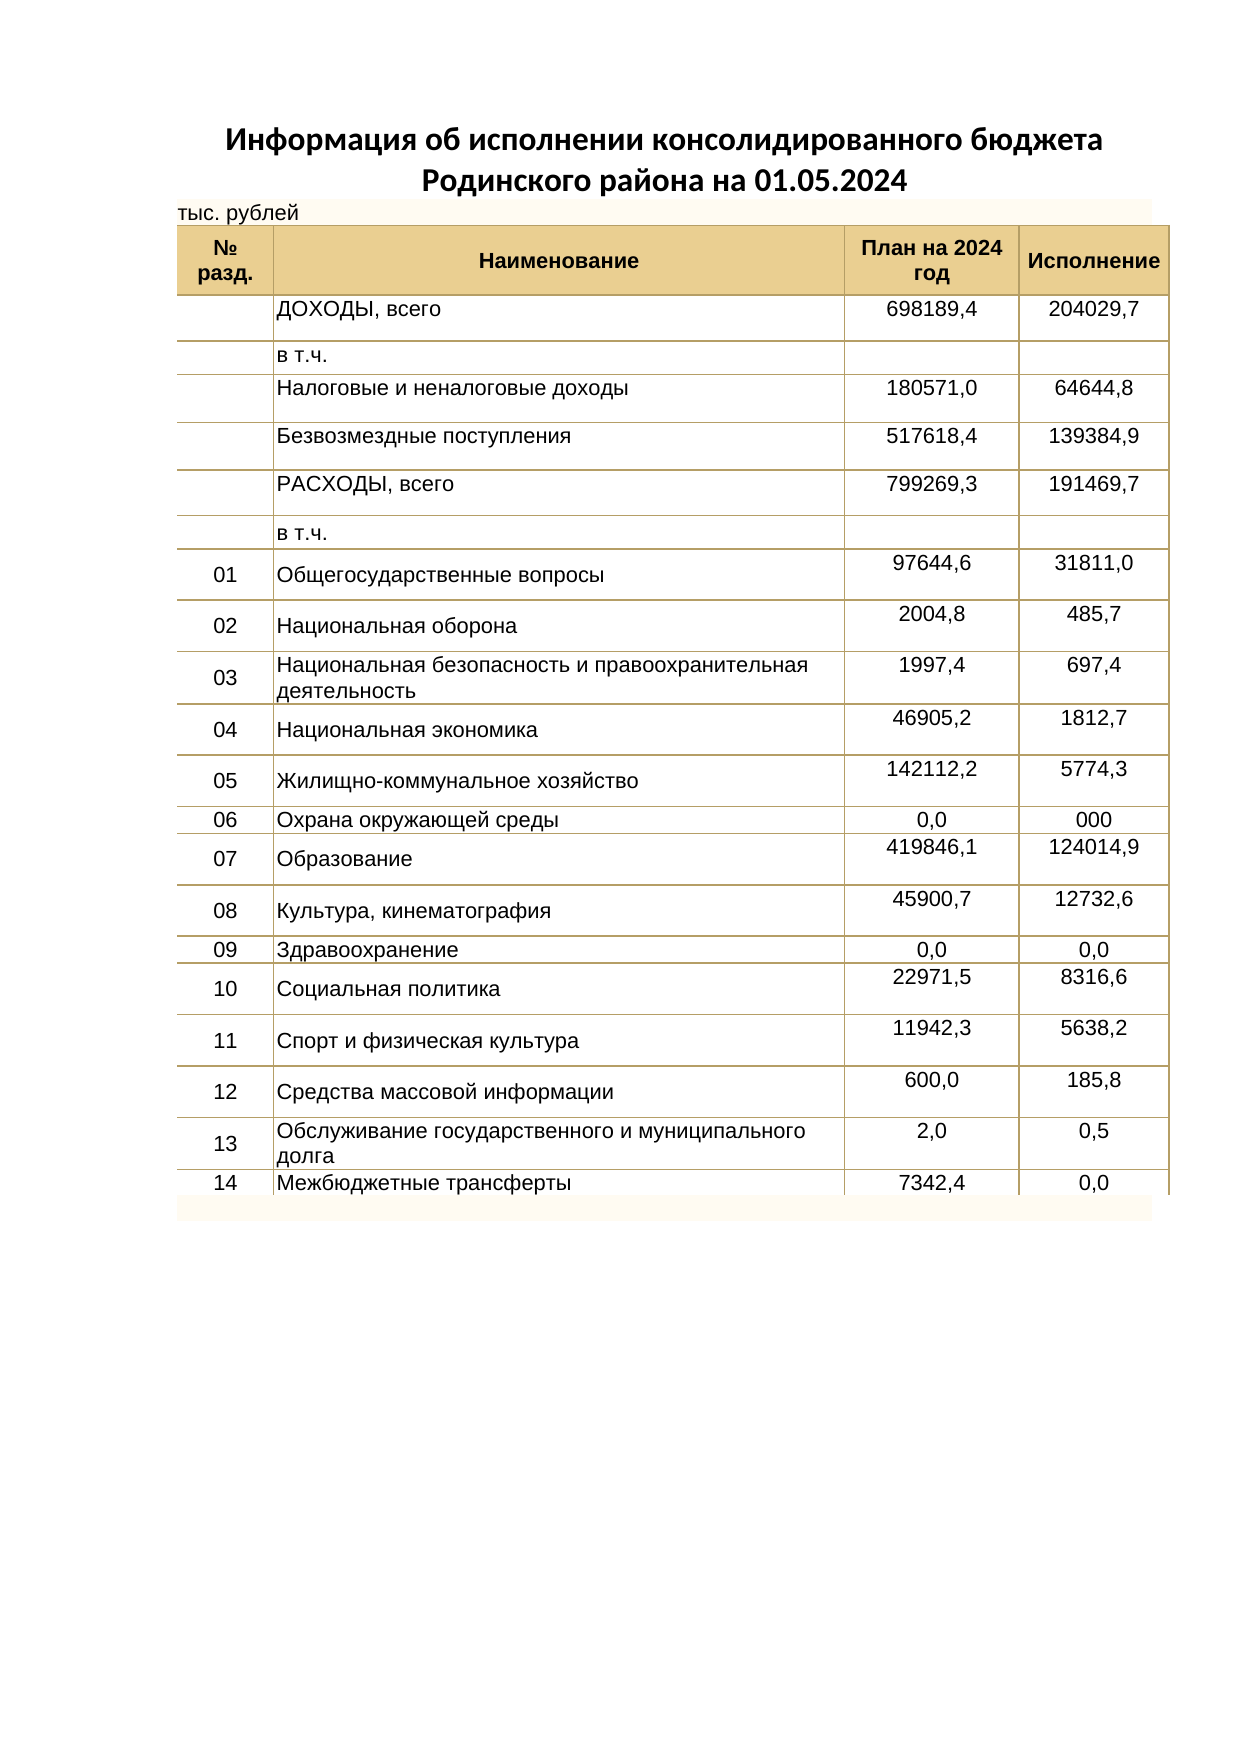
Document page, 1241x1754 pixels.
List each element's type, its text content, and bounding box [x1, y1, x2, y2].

table_cell 02 [177, 601, 273, 651]
table_cell Культура, кинематография [274, 886, 844, 935]
table_cell 191469,7 [1020, 471, 1168, 514]
table_cell Национальная экономика [274, 705, 844, 754]
table_cell 2,0 [845, 1118, 1018, 1168]
table_cell [1020, 342, 1168, 374]
table_cell Обслуживание государственного и муниципального долга [274, 1118, 844, 1168]
table_cell 0,0 [845, 807, 1018, 832]
table_cell 12732,6 [1020, 886, 1168, 935]
table_cell Образование [274, 834, 844, 884]
table_cell 0,0 [1020, 937, 1168, 962]
table_cell 7342,4 [845, 1170, 1018, 1195]
table_cell 07 [177, 834, 273, 884]
table_header № разд. [177, 226, 273, 294]
table_cell 03 [177, 652, 273, 703]
table_cell 1997,4 [845, 652, 1018, 703]
table_cell 11942,3 [845, 1015, 1018, 1065]
table_cell 05 [177, 756, 273, 806]
table_cell Безвозмездные поступления [274, 423, 844, 469]
table_cell [177, 423, 273, 469]
text тыс. рублей [177, 199, 1152, 225]
table_cell 14 [177, 1170, 273, 1195]
table_cell 31811,0 [1020, 550, 1168, 599]
table_cell Жилищно-коммунальное хозяйство [274, 756, 844, 806]
table_cell ДОХОДЫ, всего [274, 296, 844, 340]
table_cell 697,4 [1020, 652, 1168, 703]
table_cell 419846,1 [845, 834, 1018, 884]
text Родинского района на 01.05.2024 [177, 159, 1152, 199]
table_cell в т.ч. [274, 516, 844, 548]
text Информация об исполнении консолидированного бюджета [177, 118, 1152, 159]
table_cell 0,0 [1020, 1170, 1168, 1195]
table_cell 517618,4 [845, 423, 1018, 469]
table_cell [177, 375, 273, 421]
table_cell [845, 516, 1018, 548]
table_cell РАСХОДЫ, всего [274, 471, 844, 514]
table_cell [845, 342, 1018, 374]
table_cell Межбюджетные трансферты [274, 1170, 844, 1195]
table_cell 799269,3 [845, 471, 1018, 514]
table_header План на 2024 год [845, 226, 1018, 294]
table_cell 600,0 [845, 1067, 1018, 1117]
table_cell в т.ч. [274, 342, 844, 374]
table_cell Налоговые и неналоговые доходы [274, 375, 844, 421]
table_cell Социальная политика [274, 964, 844, 1014]
table_cell Охрана окружающей среды [274, 807, 844, 832]
table_cell 124014,9 [1020, 834, 1168, 884]
table_cell 139384,9 [1020, 423, 1168, 469]
table_cell [1020, 516, 1168, 548]
table_cell 000 [1020, 807, 1168, 832]
table_cell Спорт и физическая культура [274, 1015, 844, 1065]
table_cell 8316,6 [1020, 964, 1168, 1014]
table_cell 22971,5 [845, 964, 1018, 1014]
table_cell 09 [177, 937, 273, 962]
table_cell 01 [177, 550, 273, 599]
table_cell 97644,6 [845, 550, 1018, 599]
table_cell Общегосударственные вопросы [274, 550, 844, 599]
table_cell 12 [177, 1067, 273, 1117]
table_cell Национальная безопасность и правоохранительная деятельность [274, 652, 844, 703]
table_cell 13 [177, 1118, 273, 1168]
table_cell Средства массовой информации [274, 1067, 844, 1117]
table_header Наименование [274, 226, 844, 294]
table_cell 45900,7 [845, 886, 1018, 935]
table_cell 46905,2 [845, 705, 1018, 754]
table_cell 10 [177, 964, 273, 1014]
table_cell 0,5 [1020, 1118, 1168, 1168]
table_header Исполнение [1020, 226, 1168, 294]
table_cell 1812,7 [1020, 705, 1168, 754]
table_cell [177, 342, 273, 374]
table_cell [177, 516, 273, 548]
table_cell 698189,4 [845, 296, 1018, 340]
table_cell 0,0 [845, 937, 1018, 962]
table_cell 11 [177, 1015, 273, 1065]
table_cell Национальная оборона [274, 601, 844, 651]
table_cell 64644,8 [1020, 375, 1168, 421]
table_cell 185,8 [1020, 1067, 1168, 1117]
table_cell Здравоохранение [274, 937, 844, 962]
table_cell 204029,7 [1020, 296, 1168, 340]
table_cell 5774,3 [1020, 756, 1168, 806]
table_cell 04 [177, 705, 273, 754]
table_cell 2004,8 [845, 601, 1018, 651]
table_cell 485,7 [1020, 601, 1168, 651]
table_cell 5638,2 [1020, 1015, 1168, 1065]
table_cell 142112,2 [845, 756, 1018, 806]
table_cell 06 [177, 807, 273, 832]
table_cell 180571,0 [845, 375, 1018, 421]
table_cell [177, 296, 273, 340]
table_cell [177, 471, 273, 514]
table_cell 08 [177, 886, 273, 935]
